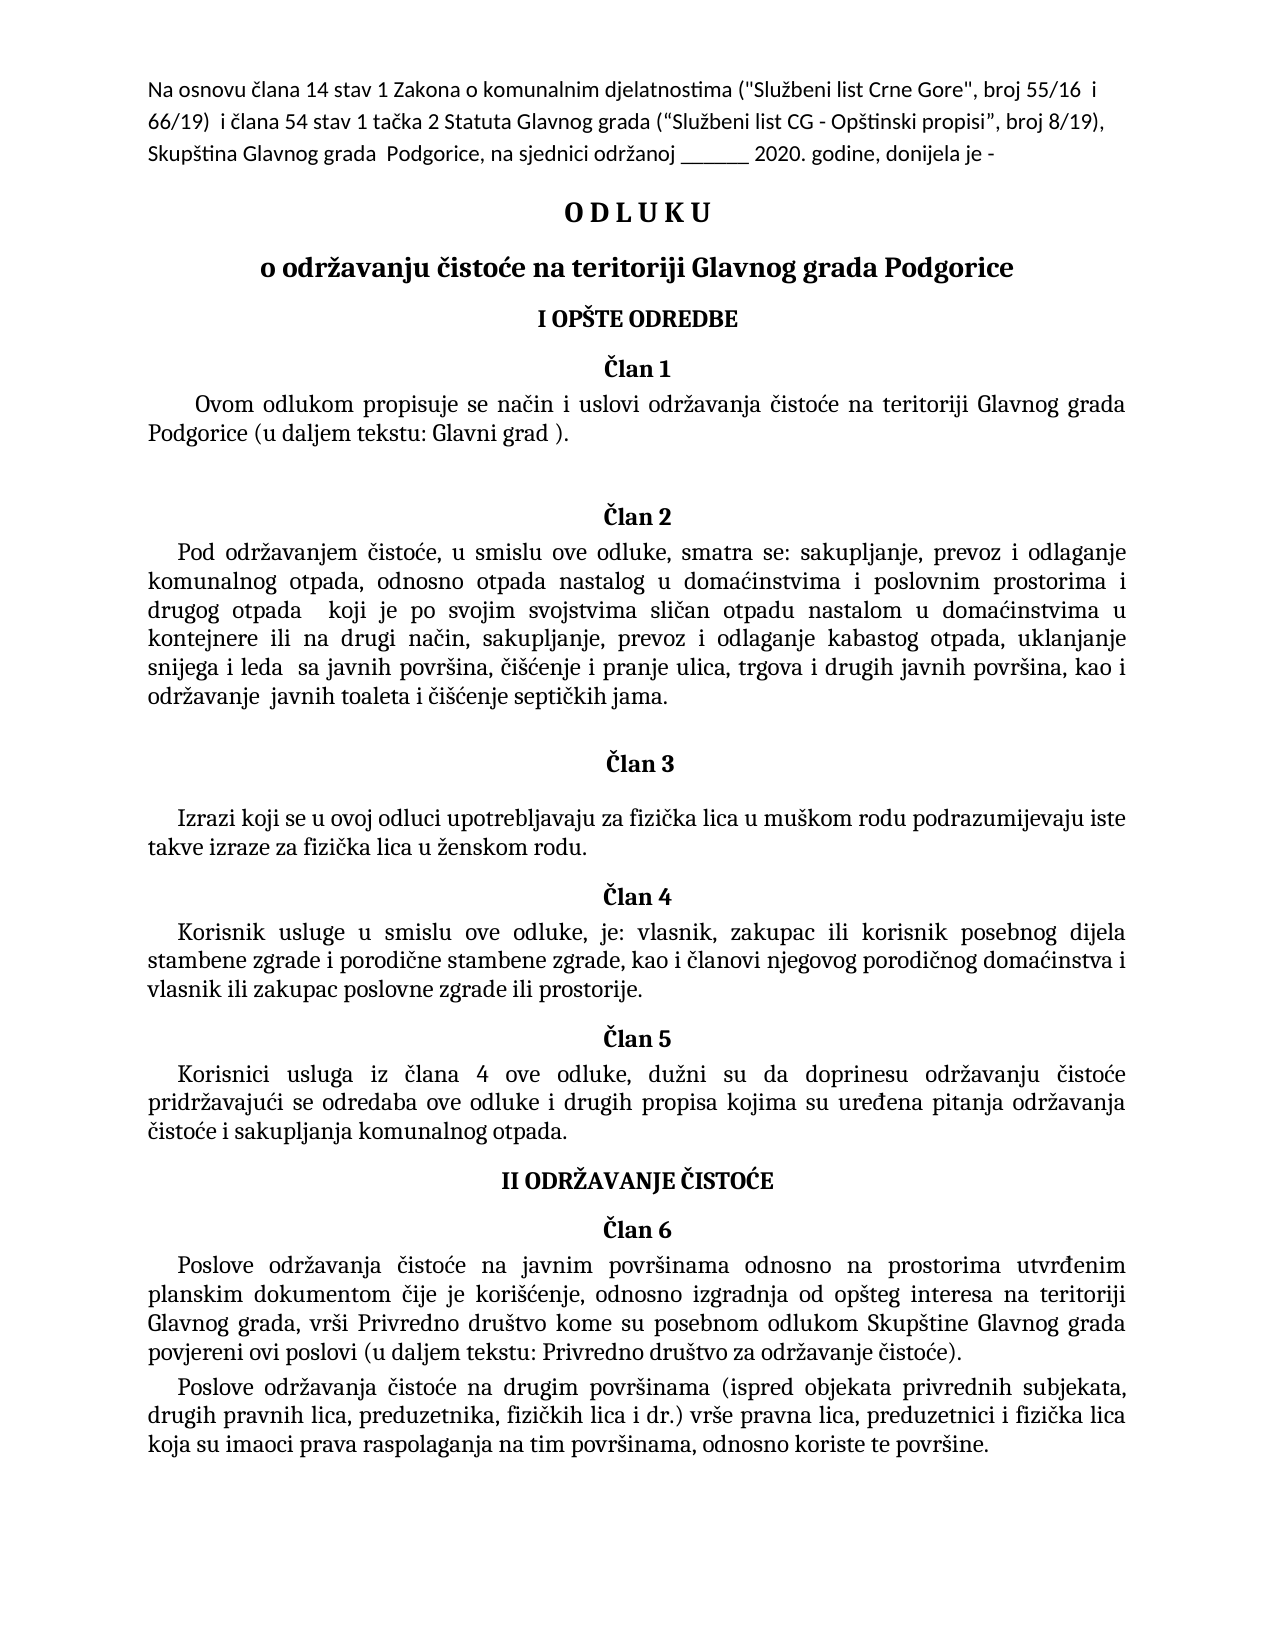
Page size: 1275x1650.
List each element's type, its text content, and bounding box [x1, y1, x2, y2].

text II ODRŽAVANJE ČISTOĆE [148, 1167, 1127, 1195]
text Član 1 [148, 355, 1127, 383]
text I OPŠTE ODREDBE [148, 305, 1127, 334]
text o održavanju čistoće na teritoriji Glavnog grada Podgorice [148, 251, 1127, 284]
text Pod održavanjem čistoće, u smislu ove odluke, smatra se: sakupljanje, prevoz i odlaganje komunalnog otpada, odnosno otpada nastalog u domaćinstvima i poslovnim prostorima i drugog otpada koji je po svojim svojstvima sličan otpadu nastalom u domaćinstvima u kontejnere ili na drugi način, sakupljanje, prevoz i odlaganje kabastog otpada, uklanjanje snijega i leda sa javnih površina, čišćenje i pranje ulica, trgova i drugih javnih površina, kao i održavanje javnih toaleta i čišćenje septičkih jama. [148, 538, 1127, 711]
text Poslove održavanja čistoće na javnim površinama odnosno na prostorima utvrđenim planskim dokumentom čije je korišćenje, odnosno izgradnja od opšteg interesa na teritoriji Glavnog grada, vrši Privredno društvo kome su posebnom odlukom Skupštine Glavnog grada povjereni ovi poslovi (u daljem tekstu: Privredno društvo za održavanje čistoće). [148, 1251, 1127, 1366]
text Član 6 [148, 1216, 1127, 1245]
text Ovom odlukom propisuje se način i uslovi održavanja čistoće na teritoriji Glavnog grada Podgorice (u daljem tekstu: Glavni grad ). [148, 390, 1127, 447]
text O D L U K U [148, 196, 1127, 230]
text Poslove održavanja čistoće na drugim površinama (ispred objekata privrednih subjekata, drugih pravnih lica, preduzetnika, fizičkih lica i dr.) vrše pravna lica, preduzetnici i fizička lica koja su imaoci prava raspolaganja na tim površinama, odnosno koriste te površine. [148, 1372, 1127, 1459]
text Član 4 [148, 882, 1127, 911]
text Član 3 [148, 749, 1127, 778]
text Izrazi koji se u ovoj odluci upotrebljavaju za fizička lica u muškom rodu podrazumijevaju iste takve izraze za fizička lica u ženskom rodu. [148, 804, 1127, 862]
text Član 2 [148, 503, 1127, 532]
text Na osnovu člana 14 stav 1 Zakona o komunalnim djelatnostima ("Službeni list Crne Gore", broj 55/16 i 66/19) i člana 54 stav 1 tačka 2 Statuta Glavnog grada (“Službeni list CG - Opštinski propisi”, broj 8/19), Skupština Glavnog grada Podgorice, na sjednici održanoj ______ 2020. godine, donijela je - [148, 75, 1127, 167]
text Korisnici usluga iz člana 4 ove odluke, dužni su da doprinesu održavanju čistoće pridržavajući se odredaba ove odluke i drugih propisa kojima su uređena pitanja održavanja čistoće i sakupljanja komunalnog otpada. [148, 1059, 1127, 1146]
text Korisnik usluge u smislu ove odluke, je: vlasnik, zakupac ili korisnik posebnog dijela stambene zgrade i porodične stambene zgrade, kao i članovi njegovog porodičnog domaćinstva i vlasnik ili zakupac poslovne zgrade ili prostorije. [148, 917, 1127, 1004]
text Član 5 [148, 1024, 1127, 1053]
